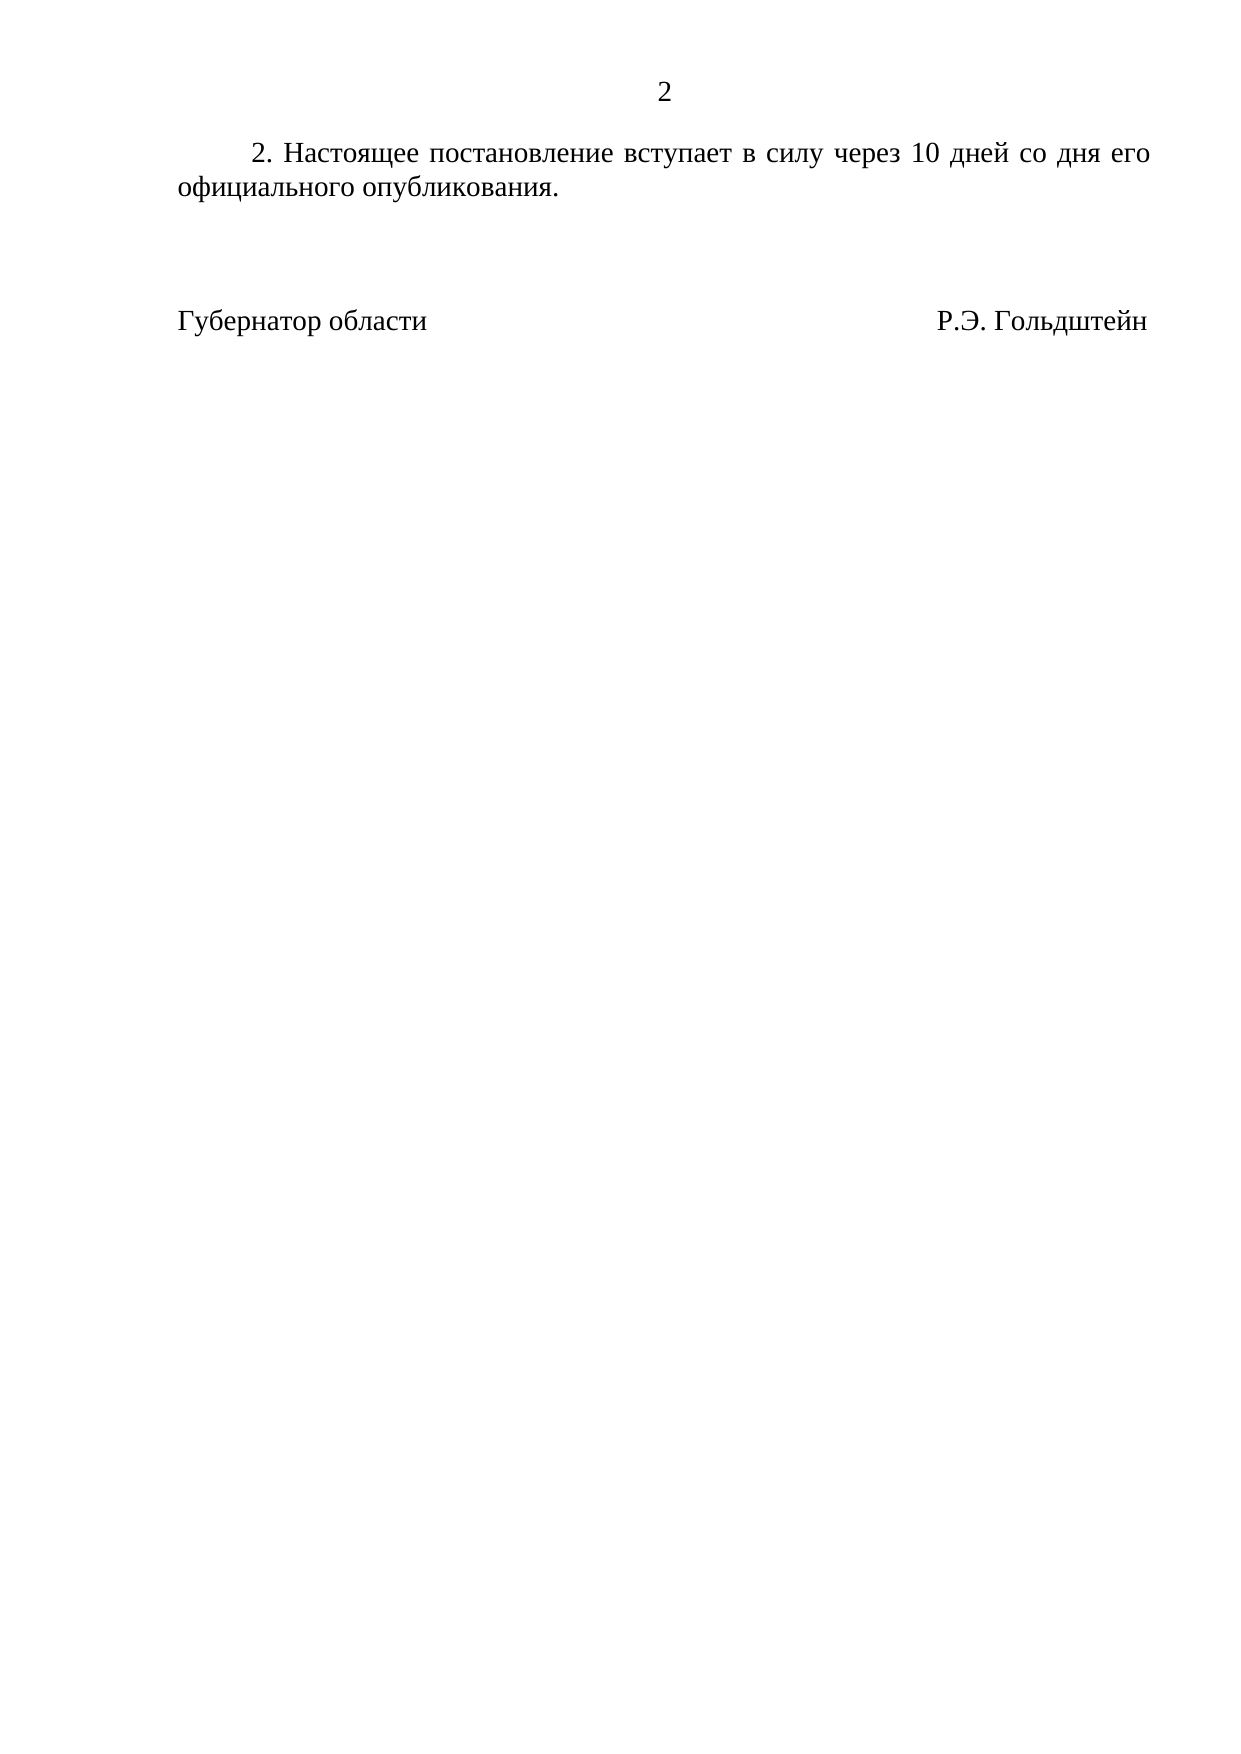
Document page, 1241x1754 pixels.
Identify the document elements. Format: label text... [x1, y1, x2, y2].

text 2. Настоящее постановление вступает в силу через 10 дней со дня его официального опубликования. [177, 135, 1152, 202]
text Губернатор области Р.Э. Гольдштейн [177, 303, 1152, 337]
